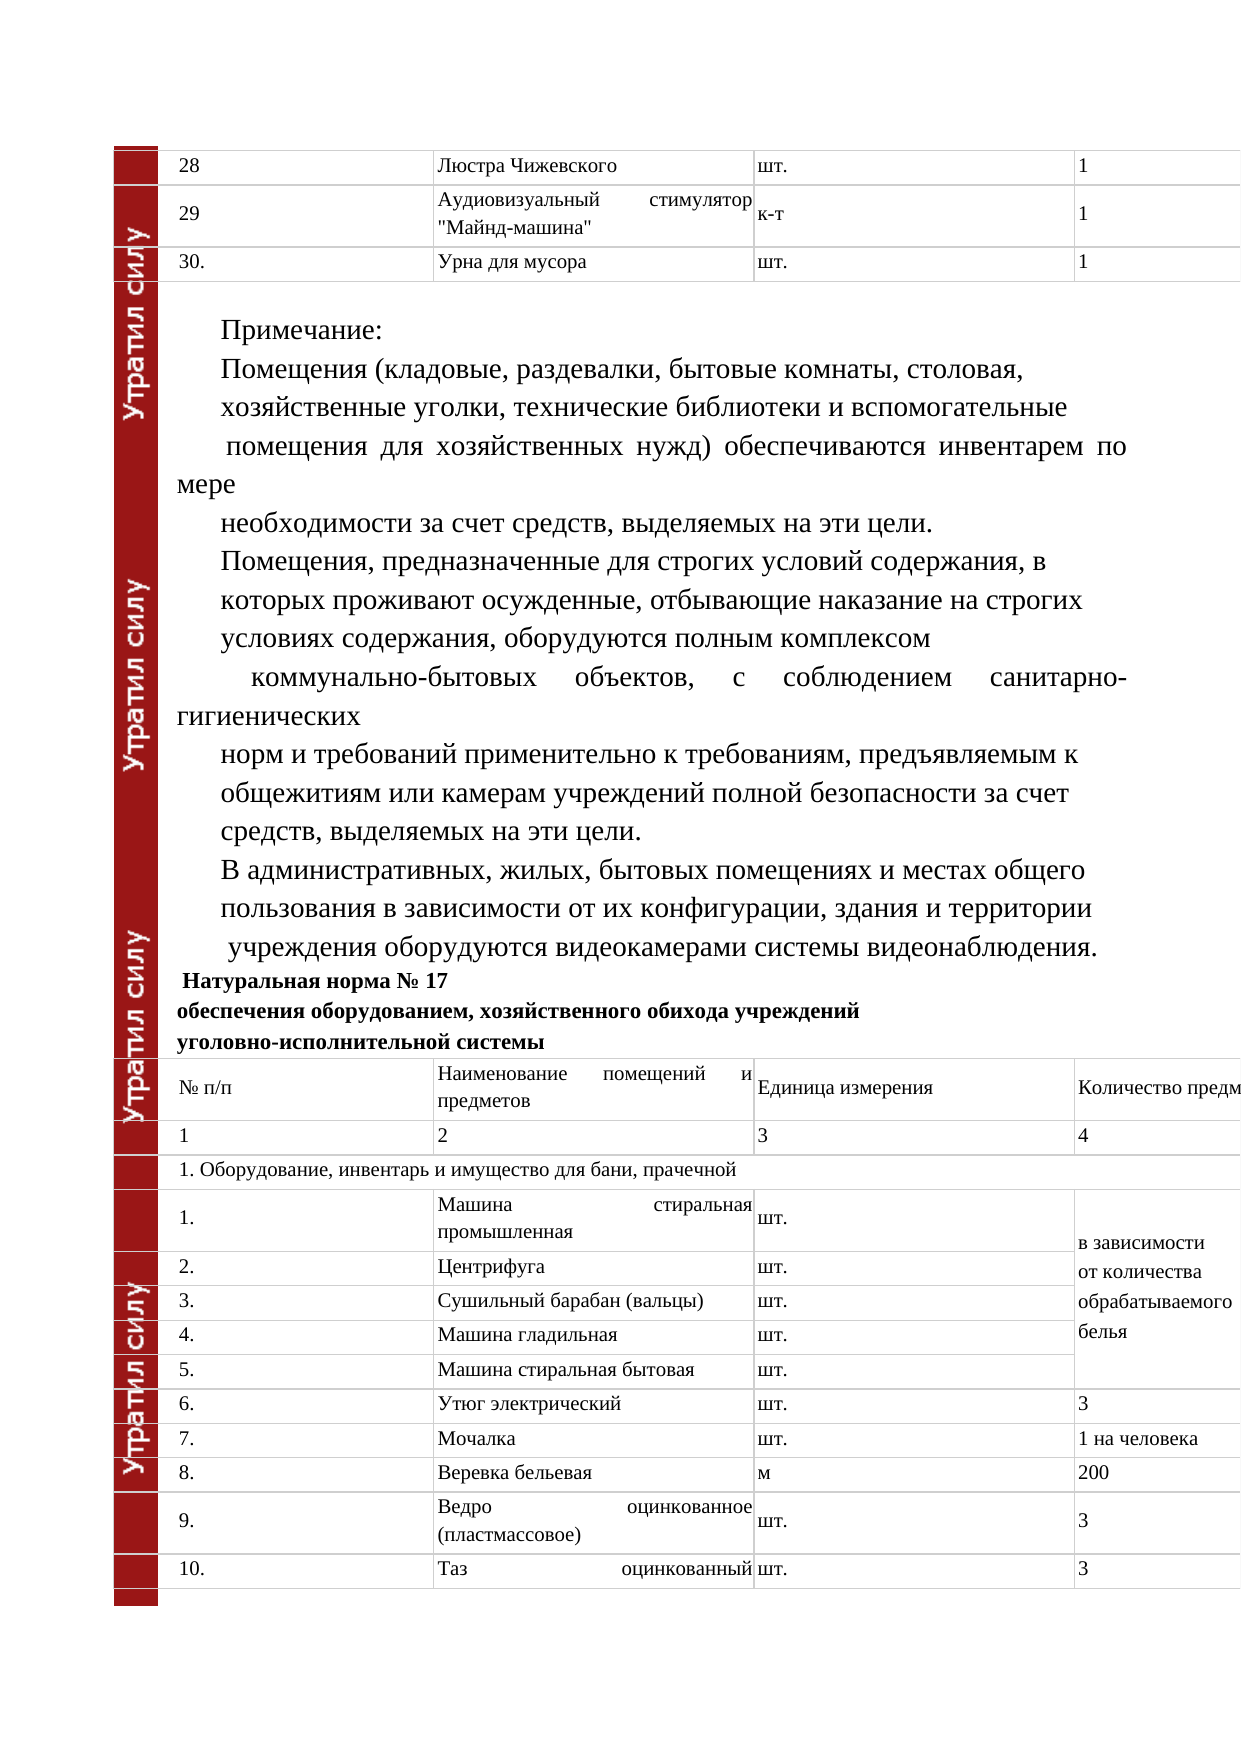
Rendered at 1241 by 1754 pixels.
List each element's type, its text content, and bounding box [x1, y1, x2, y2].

picture [114, 577, 158, 582]
text норм и требований применительно к требованиям, предъявляемым к [112, 736, 1128, 770]
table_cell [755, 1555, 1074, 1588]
picture [114, 770, 158, 775]
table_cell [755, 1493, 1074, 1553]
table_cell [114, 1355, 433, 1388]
text Примечание: [112, 312, 1128, 346]
picture [114, 538, 158, 543]
picture [114, 731, 158, 736]
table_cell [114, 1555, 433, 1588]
picture [114, 146, 158, 150]
picture [114, 808, 158, 813]
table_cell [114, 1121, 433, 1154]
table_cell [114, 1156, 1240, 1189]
picture [114, 282, 158, 312]
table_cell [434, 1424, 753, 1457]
picture [114, 847, 158, 852]
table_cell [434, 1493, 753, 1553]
picture [114, 384, 158, 389]
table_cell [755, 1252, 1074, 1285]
text коммунально-бытовых объектов, с соблюдением санитарно-гигиенических [112, 659, 1128, 731]
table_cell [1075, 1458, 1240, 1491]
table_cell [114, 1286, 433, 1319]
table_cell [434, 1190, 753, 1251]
text условиях содержания, оборудуются полным комплексом [112, 621, 1128, 654]
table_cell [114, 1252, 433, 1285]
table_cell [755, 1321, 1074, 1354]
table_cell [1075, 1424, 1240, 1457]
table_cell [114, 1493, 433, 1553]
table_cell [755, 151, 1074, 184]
text Помещения, предназначенные для строгих условий содержания, в [112, 543, 1128, 577]
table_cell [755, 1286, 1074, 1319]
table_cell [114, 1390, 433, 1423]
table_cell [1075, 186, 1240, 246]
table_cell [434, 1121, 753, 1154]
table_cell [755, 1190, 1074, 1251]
picture [114, 654, 158, 659]
text учреждения оборудуются видеокамерами системы видеонаблюдения. [112, 929, 1128, 962]
picture [114, 346, 158, 351]
text общежитиям или камерам учреждений полной безопасности за счет [112, 775, 1128, 808]
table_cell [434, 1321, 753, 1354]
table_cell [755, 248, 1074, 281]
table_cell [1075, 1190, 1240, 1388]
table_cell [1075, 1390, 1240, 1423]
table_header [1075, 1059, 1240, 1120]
picture [114, 1054, 158, 1058]
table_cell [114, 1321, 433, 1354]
text Помещения (кладовые, раздевалки, бытовые комнаты, столовая, [112, 351, 1128, 384]
picture [114, 962, 158, 967]
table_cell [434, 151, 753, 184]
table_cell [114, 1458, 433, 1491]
picture [114, 616, 158, 621]
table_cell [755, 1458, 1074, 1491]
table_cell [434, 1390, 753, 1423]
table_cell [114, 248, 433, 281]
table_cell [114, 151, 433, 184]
text помещения для хозяйственных нужд) обеспечиваются инвентарем по мере [112, 428, 1128, 500]
text средств, выделяемых на эти цели. [112, 813, 1128, 847]
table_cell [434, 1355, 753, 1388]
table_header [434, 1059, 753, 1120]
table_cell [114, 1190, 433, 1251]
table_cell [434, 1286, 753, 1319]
text Натуральная норма № 17 обеспечения оборудованием, хозяйственного обихода учреждений уголовно-исполнительной системы [112, 967, 1128, 1054]
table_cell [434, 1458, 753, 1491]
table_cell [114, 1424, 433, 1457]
text пользования в зависимости от их конфигурации, здания и территории [112, 890, 1128, 924]
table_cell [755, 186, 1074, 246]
text необходимости за счет средств, выделяемых на эти цели. [112, 505, 1128, 538]
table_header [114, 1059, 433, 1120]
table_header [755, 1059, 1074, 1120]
picture [114, 500, 158, 505]
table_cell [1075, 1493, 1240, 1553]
text которых проживают осужденные, отбывающие наказание на строгих [112, 582, 1128, 616]
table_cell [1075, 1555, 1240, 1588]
text В административных, жилых, бытовых помещениях и местах общего [112, 852, 1128, 885]
picture [114, 885, 158, 890]
text хозяйственные уголки, технические библиотеки и вспомогательные [112, 389, 1128, 423]
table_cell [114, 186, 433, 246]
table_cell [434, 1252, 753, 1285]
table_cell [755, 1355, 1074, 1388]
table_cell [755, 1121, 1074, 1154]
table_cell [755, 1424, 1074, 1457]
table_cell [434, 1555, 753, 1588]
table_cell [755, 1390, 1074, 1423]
picture [114, 1589, 158, 1606]
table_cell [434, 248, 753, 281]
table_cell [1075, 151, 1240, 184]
picture [114, 423, 158, 428]
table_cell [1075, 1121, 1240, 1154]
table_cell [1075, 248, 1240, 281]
picture [114, 924, 158, 929]
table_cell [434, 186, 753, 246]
